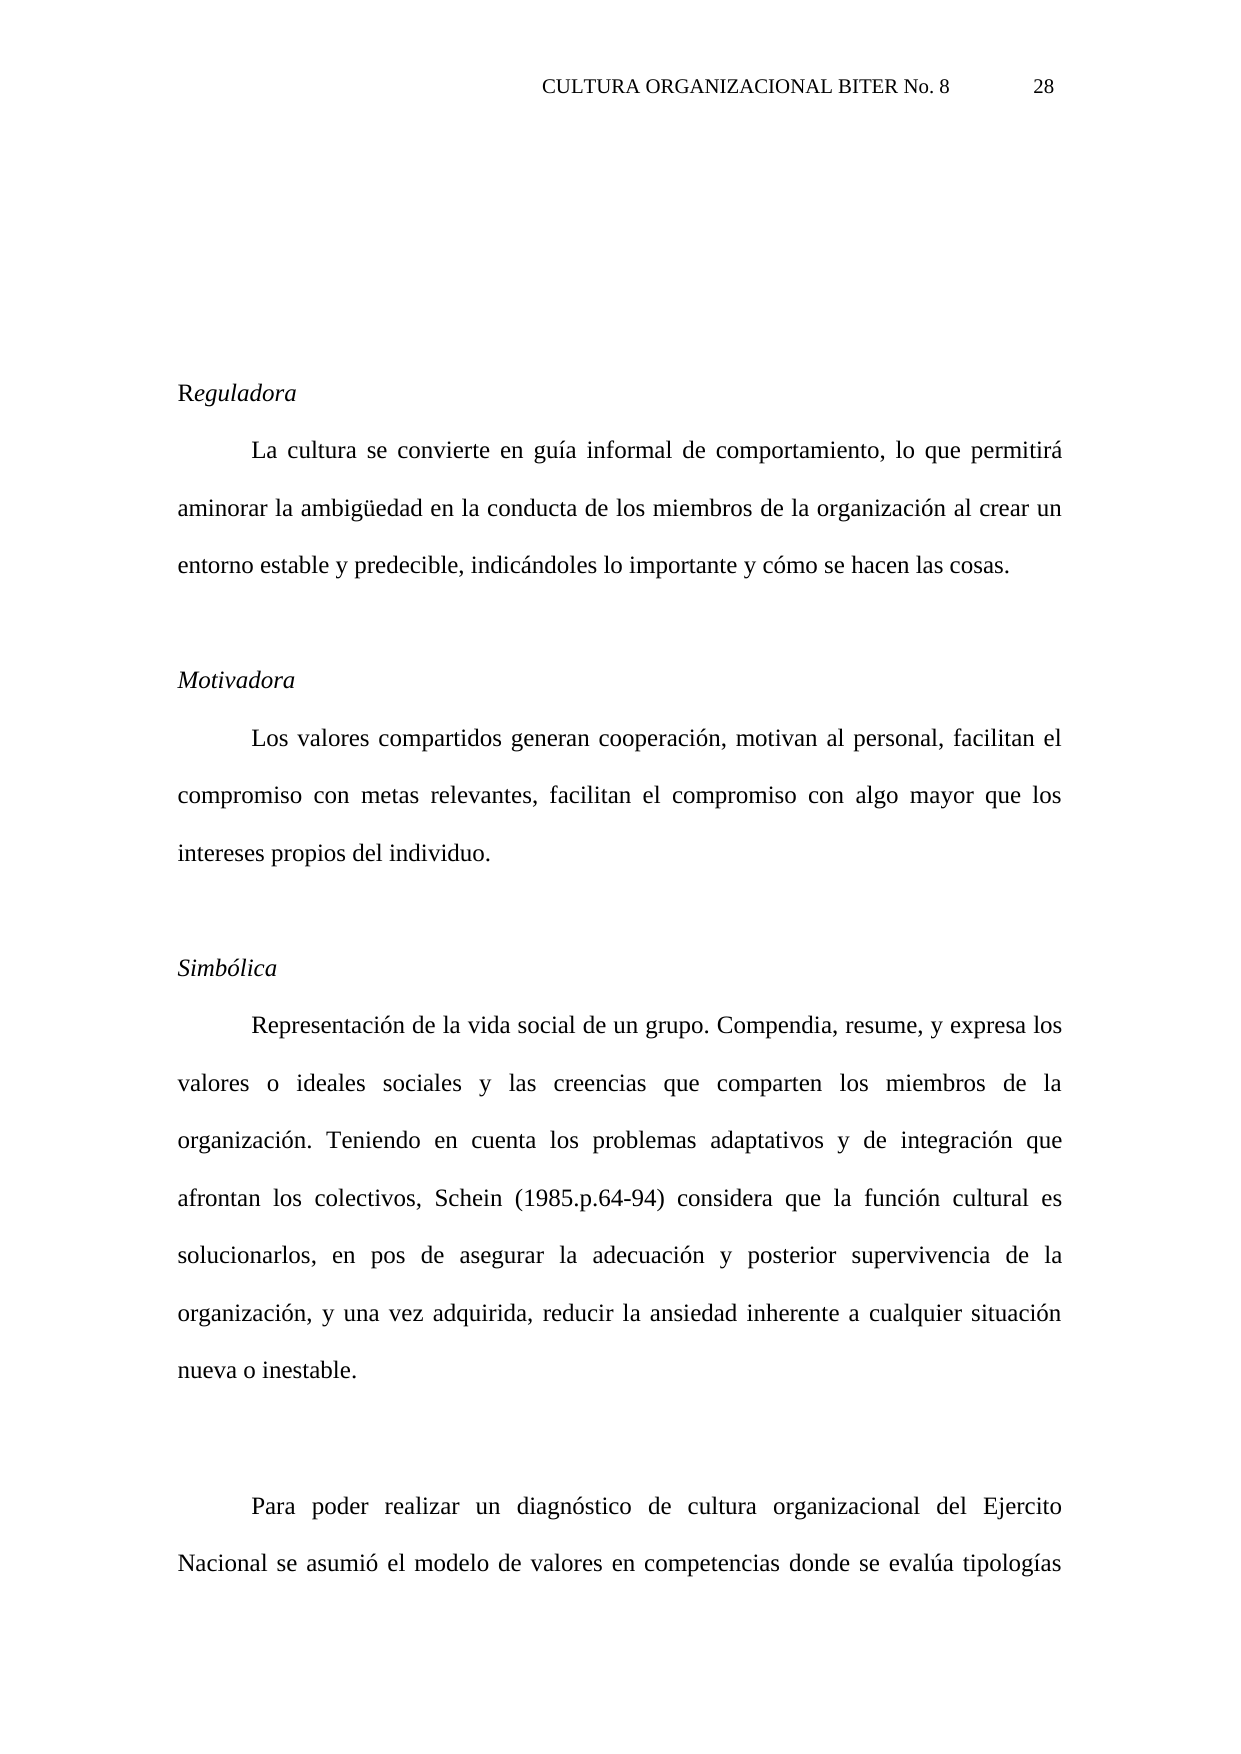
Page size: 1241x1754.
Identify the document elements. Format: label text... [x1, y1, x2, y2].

text Los valores compartidos generan cooperación, motivan al personal, facilitan el compromiso con metas relevantes, facilitan el compromiso con algo mayor que los intereses propios del individuo. [177, 723, 1063, 866]
text Motivadora [177, 665, 1063, 694]
text Representación de la vida social de un grupo. Compendia, resume, y expresa los valores o ideales sociales y las creencias que comparten los miembros de la organización. Teniendo en cuenta los problemas adaptativos y de integración que afrontan los colectivos, Schein (1985.p.64-94) considera que la función cultural es solucionarlos, en pos de asegurar la adecuación y posterior supervivencia de la organización, y una vez adquirida, reducir la ansiedad inherente a cualquier situación nueva o inestable. [177, 1010, 1063, 1384]
text Reguladora [177, 378, 1063, 406]
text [177, 1491, 1063, 1577]
text Simbólica [177, 953, 1063, 981]
text La cultura se convierte en guía informal de comportamiento, lo que permitirá aminorar la ambigüedad en la conducta de los miembros de la organización al crear un entorno estable y predecible, indicándoles lo importante y cómo se hacen las cosas. [177, 435, 1063, 579]
